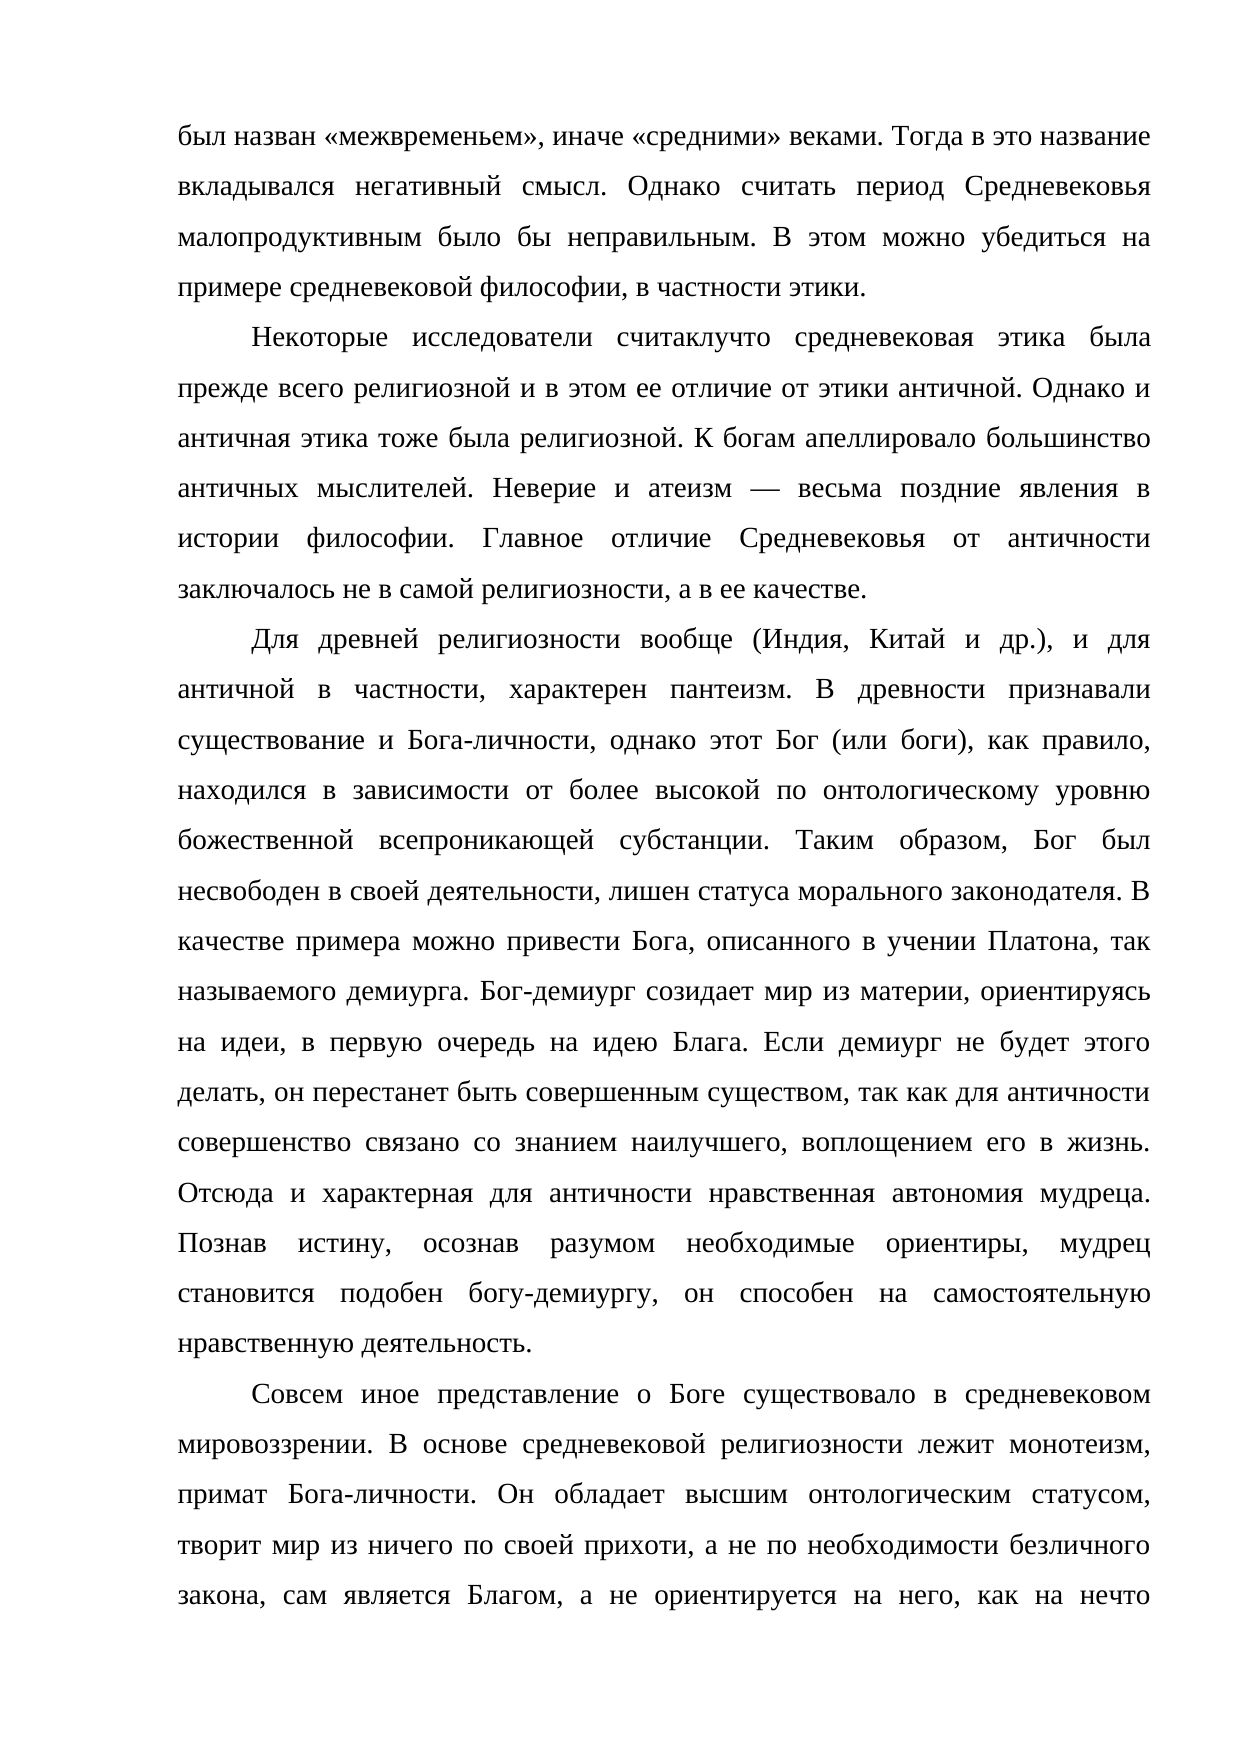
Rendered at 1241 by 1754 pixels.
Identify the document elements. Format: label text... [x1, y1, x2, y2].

text Для древней религиозности вообще (Индия, Китай и др.), и для античной в частности, характерен пантеизм. В древности признавали существование и Бога-личности, однако этот Бог (или боги), как правило, находился в зависимости от более высокой по онтологическому уровню божественной всепроникающей субстанции. Таким образом, Бог был несвободен в своей деятельности, лишен статуса морального законодателя. В качестве примера можно привести Бога, описанного в учении Платона, так называемого демиурга. Бог-демиург созидает мир из материи, ориентируясь на идеи, в первую очередь на идею Блага. Если демиург не будет этого делать, он перестанет быть совершенным существом, так как для античности совершенство связано со знанием наилучшего, воплощением его в жизнь. Отсюда и характерная для античности нравственная автономия мудреца. Познав истину, осознав разумом необходимые ориентиры, мудрец становится подобен богу-демиургу, он способен на самостоятельную нравственную деятельность. [177, 621, 1152, 1359]
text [177, 118, 1152, 303]
text Некоторые исследователи считаклучто средневековая этика была прежде всего религиозной и в этом ее отличие от этики античной. Однако и античная этика тоже была религиозной. К богам апеллировало большинство античных мыслителей. Неверие и атеизм — весьма поздние явления в истории философии. Главное отличие Средневековья от античности заключалось не в самой религиозности, а в ее качестве. [177, 319, 1152, 604]
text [177, 1376, 1152, 1611]
